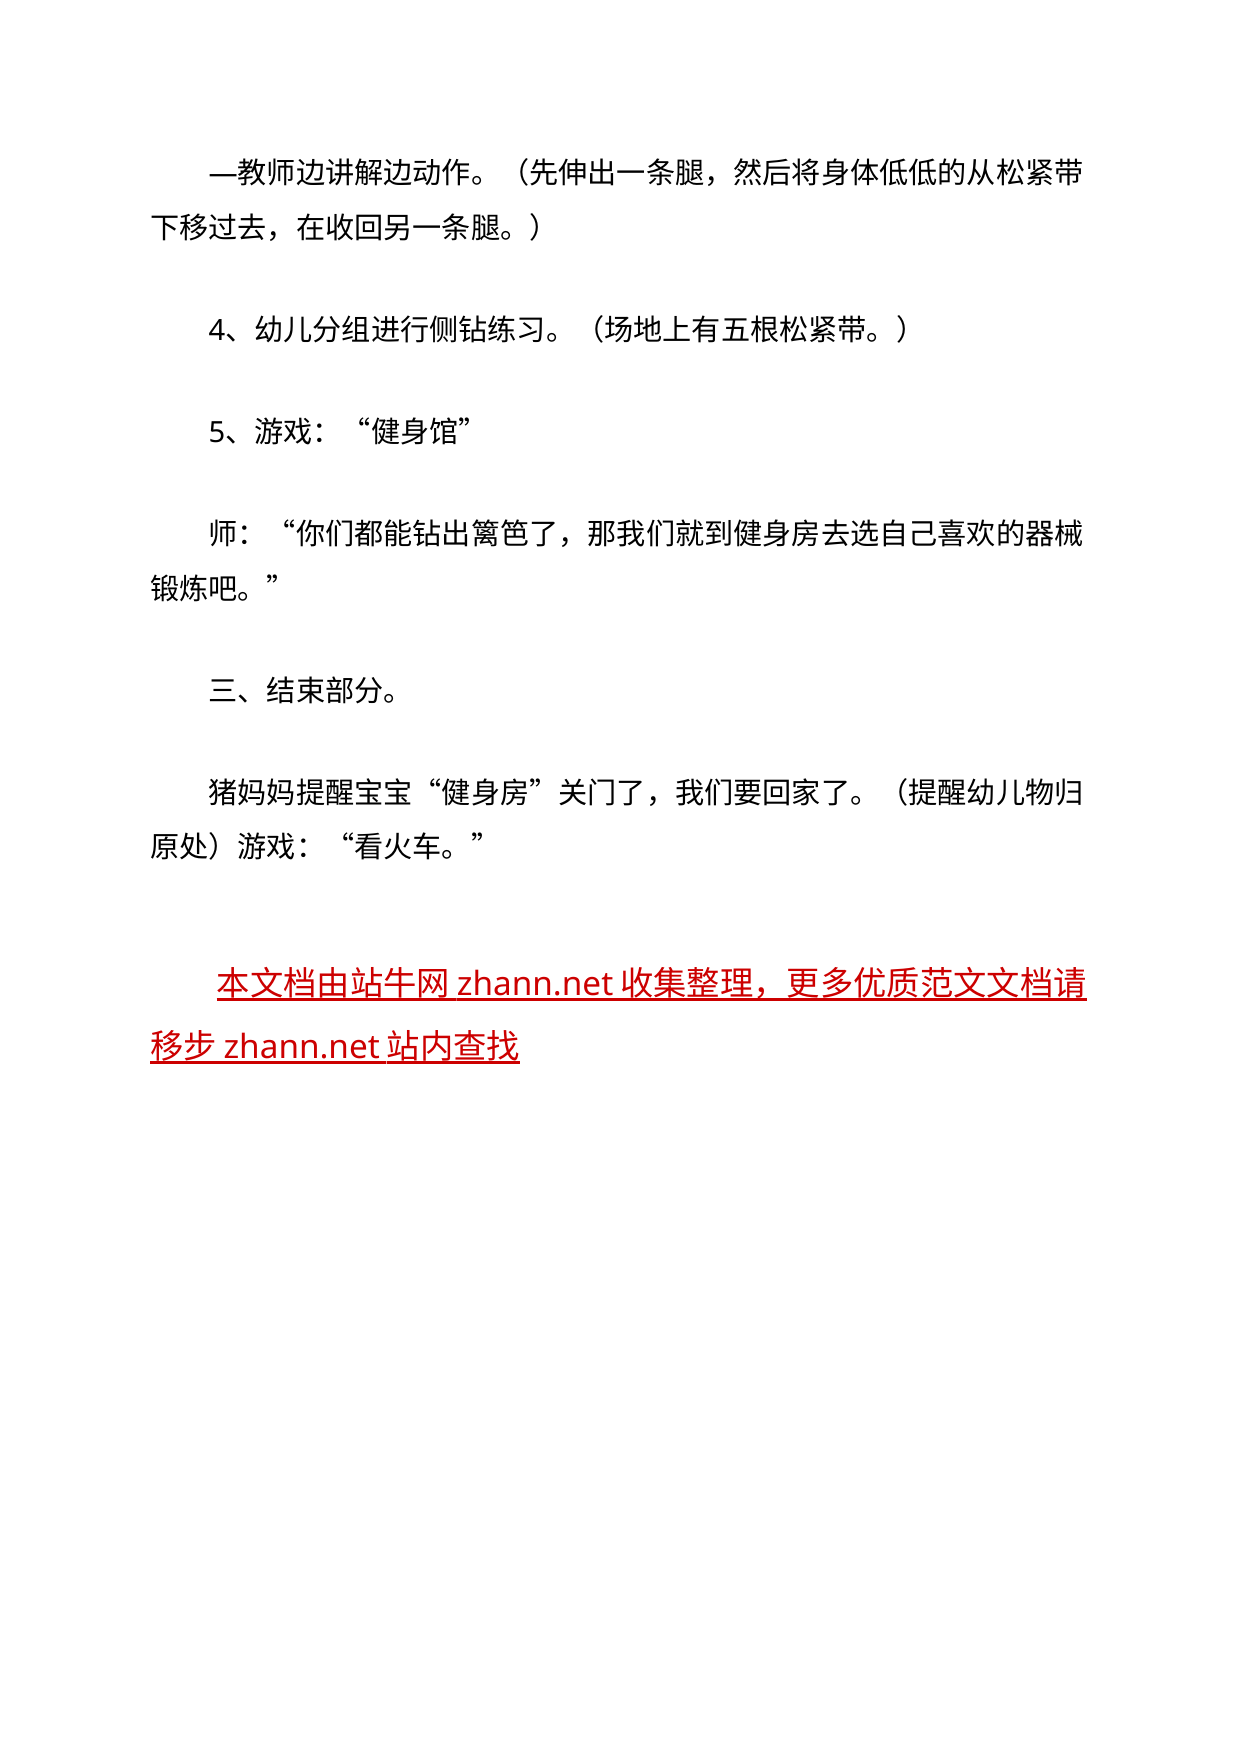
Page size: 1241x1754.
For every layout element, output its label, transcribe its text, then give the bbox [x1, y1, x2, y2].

text 师：“你们都能钻出篱笆了，那我们就到健身房去选自己喜欢的器械锻炼吧。” [150, 511, 1090, 608]
text 猪妈妈提醒宝宝“健身房”关门了，我们要回家了。（提醒幼儿物归原处）游戏：“看火车。” [150, 769, 1090, 866]
text 5、游戏：“健身馆” [150, 409, 1090, 451]
text 本文档由站牛网zhann.net收集整理，更多优质范文文档请移步zhann.net站内查找 [150, 957, 1090, 1068]
text 4、幼儿分组进行侧钻练习。（场地上有五根松紧带。） [150, 307, 1090, 349]
text 三、结束部分。 [150, 667, 1090, 710]
text —教师边讲解边动作。（先伸出一条腿，然后将身体低低的从松紧带下移过去，在收回另一条腿。） [150, 150, 1090, 247]
